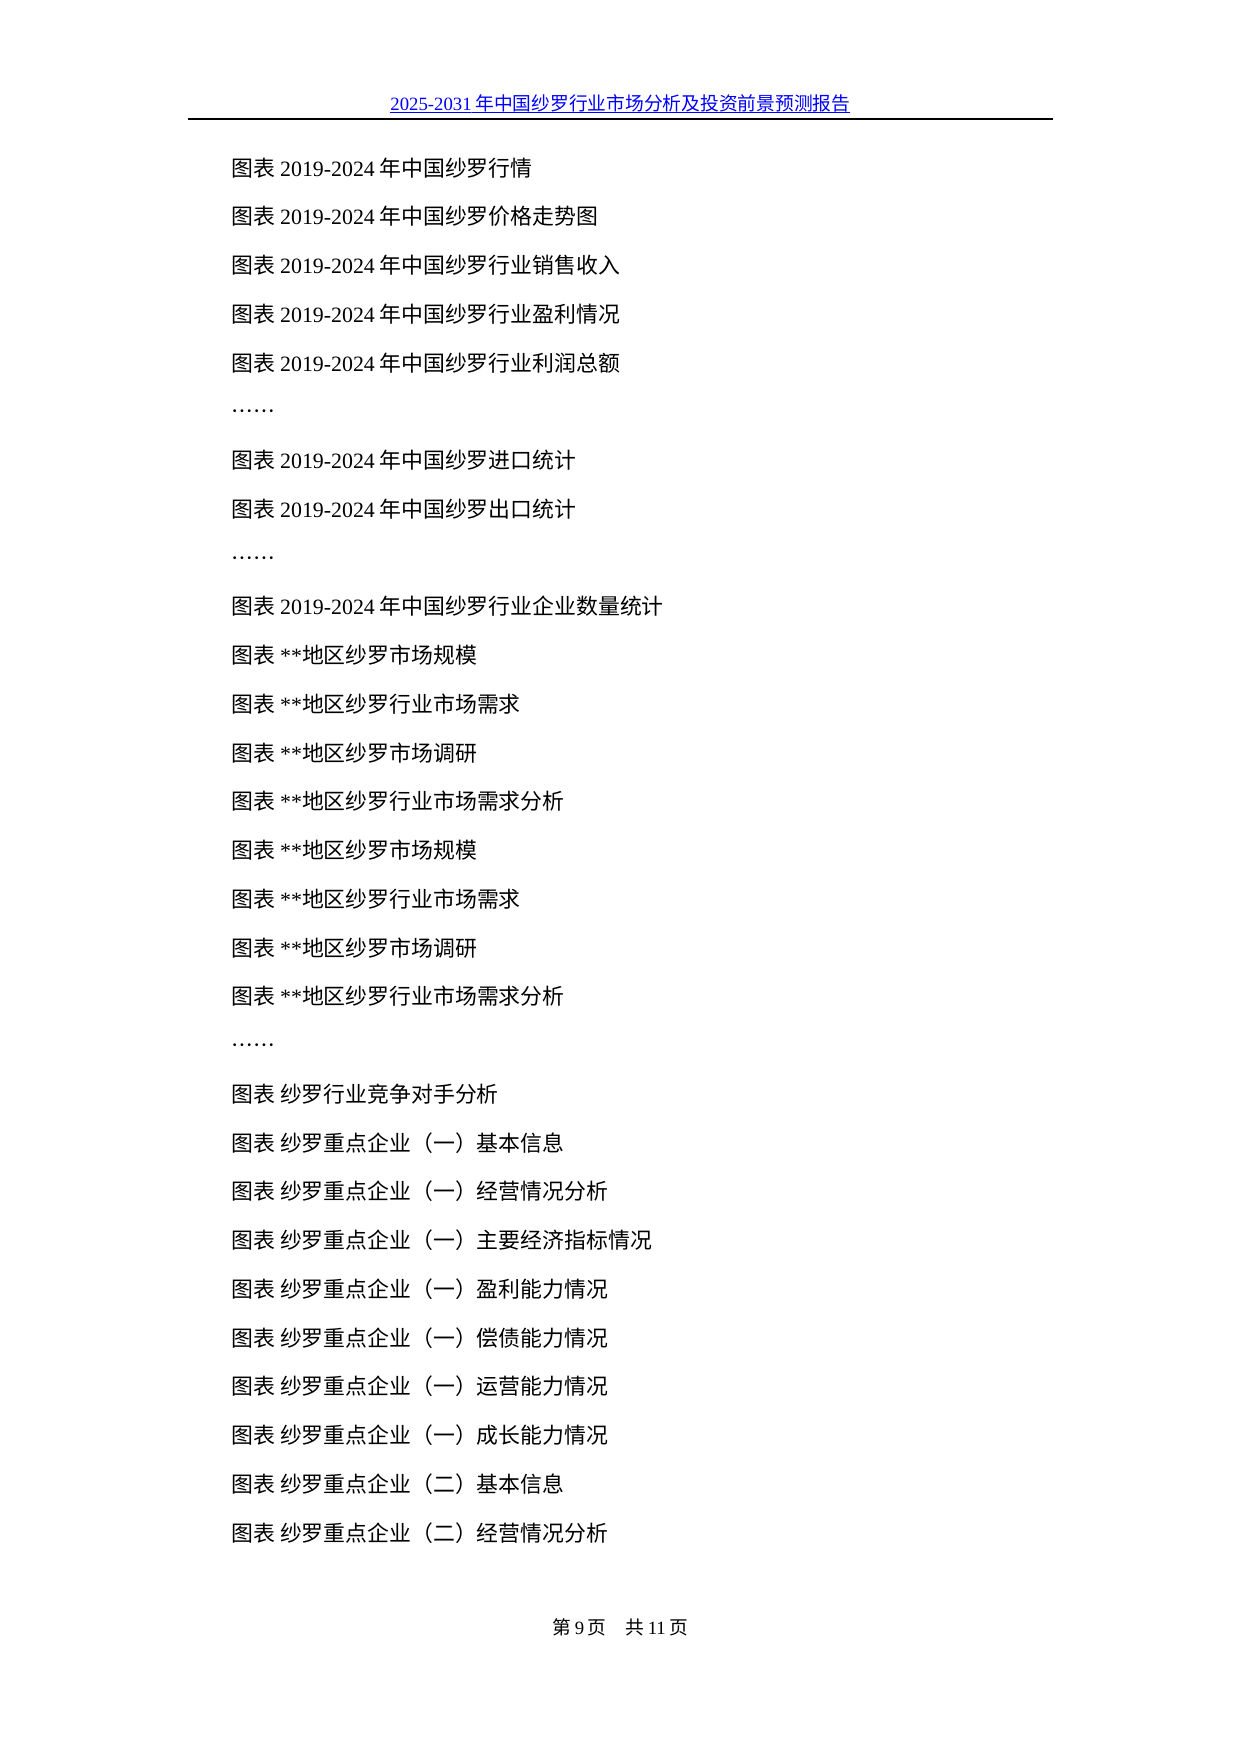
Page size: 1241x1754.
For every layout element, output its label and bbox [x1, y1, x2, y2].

text [187, 150, 1053, 1548]
